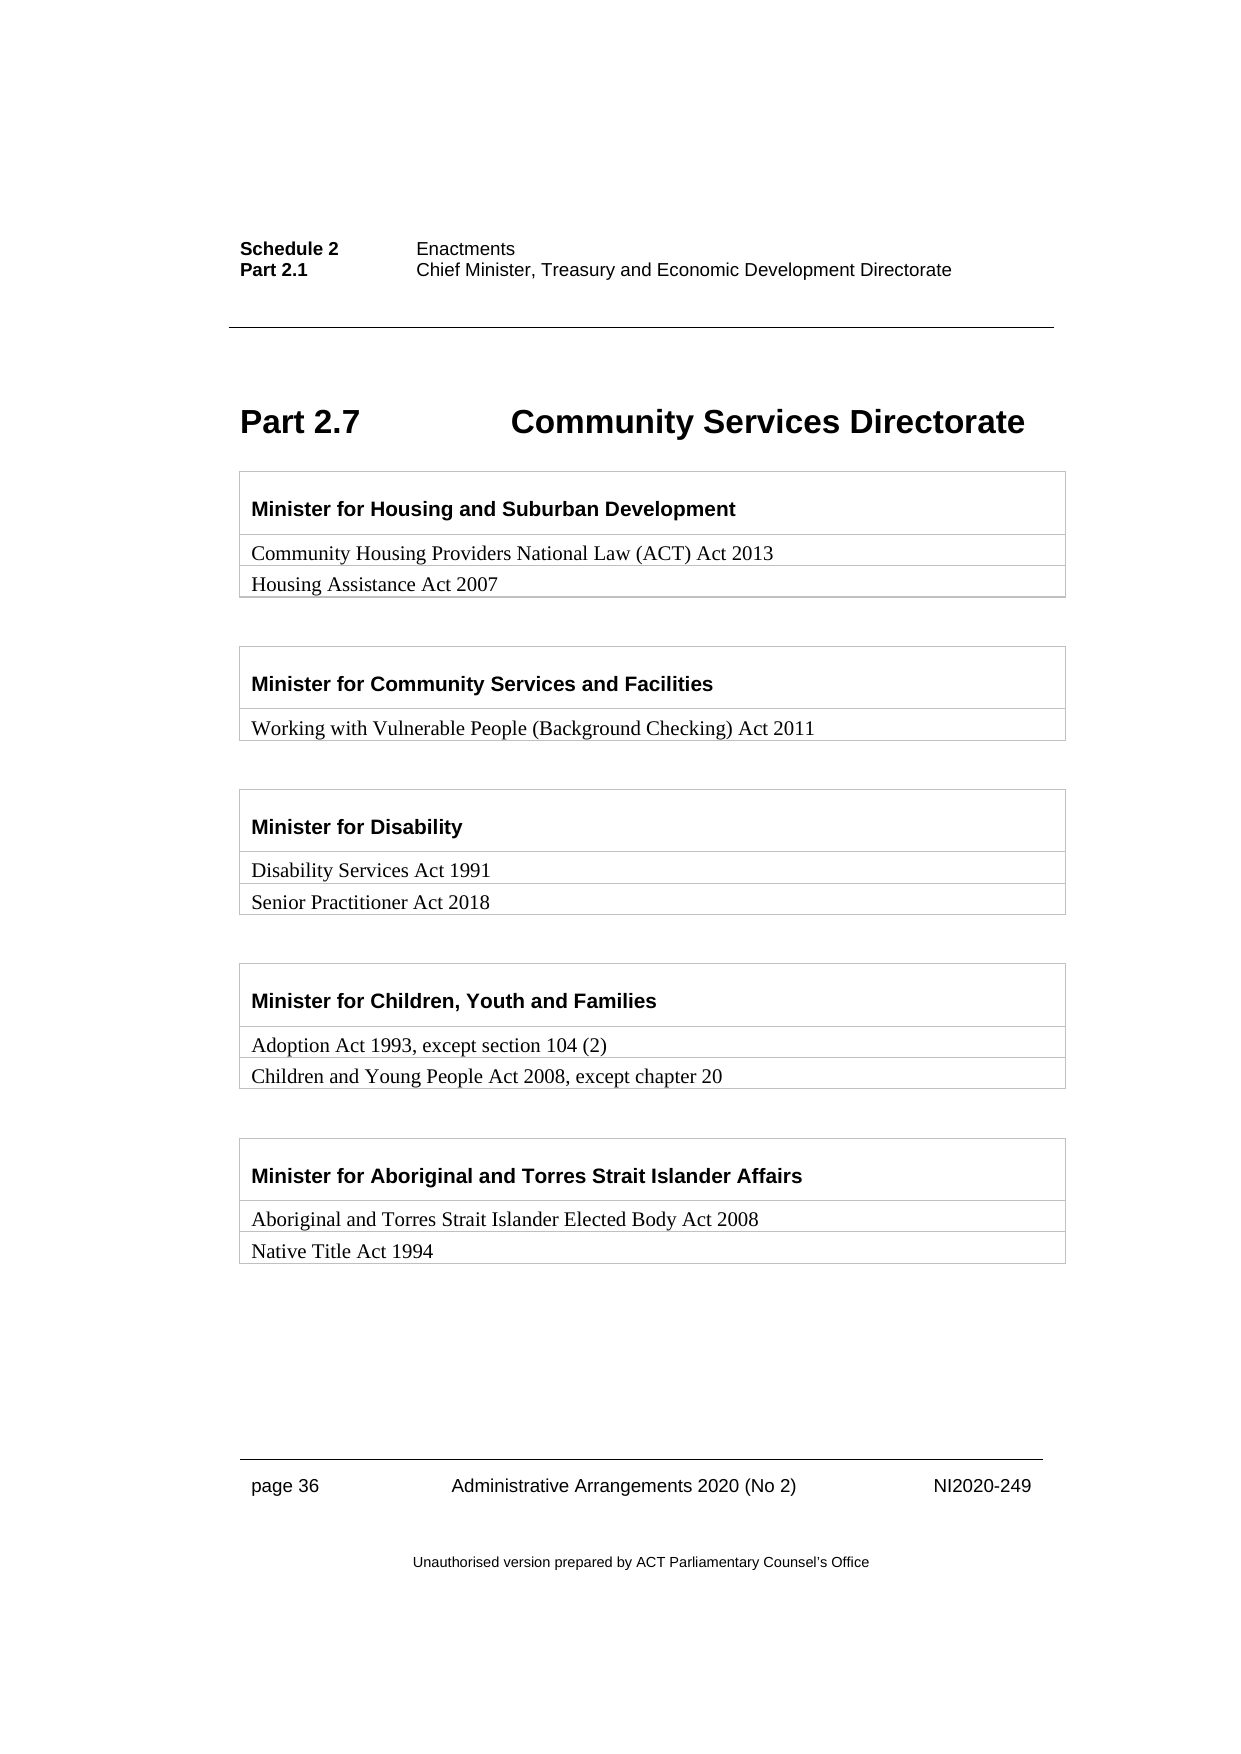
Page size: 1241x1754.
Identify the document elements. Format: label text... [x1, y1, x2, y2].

table_cell Housing Assistance Act 2007 [240, 566, 1065, 596]
table_header Minister for Housing and Suburban Development [240, 472, 1065, 534]
table_cell Aboriginal and Torres Strait Islander Elected Body Act 2008 [240, 1201, 1065, 1231]
table_cell Native Title Act 1994 [240, 1232, 1065, 1263]
table_header Minister for Aboriginal and Torres Strait Islander Affairs [240, 1139, 1065, 1200]
table_header Minister for Community Services and Facilities [240, 647, 1065, 708]
table_cell Working with Vulnerable People (Background Checking) Act 2011 [240, 709, 1065, 739]
table_header Minister for Disability [240, 790, 1065, 851]
table_cell Disability Services Act 1991 [240, 852, 1065, 882]
text Part 2.7 Community Services Directorate [240, 402, 1042, 441]
table_cell Children and Young People Act 2008, except chapter 20 [240, 1058, 1065, 1088]
table_header Minister for Children, Youth and Families [240, 964, 1065, 1026]
table_cell Senior Practitioner Act 2018 [240, 884, 1065, 914]
table_cell Adoption Act 1993, except section 104 (2) [240, 1027, 1065, 1057]
table_cell Community Housing Providers National Law (ACT) Act 2013 [240, 535, 1065, 565]
